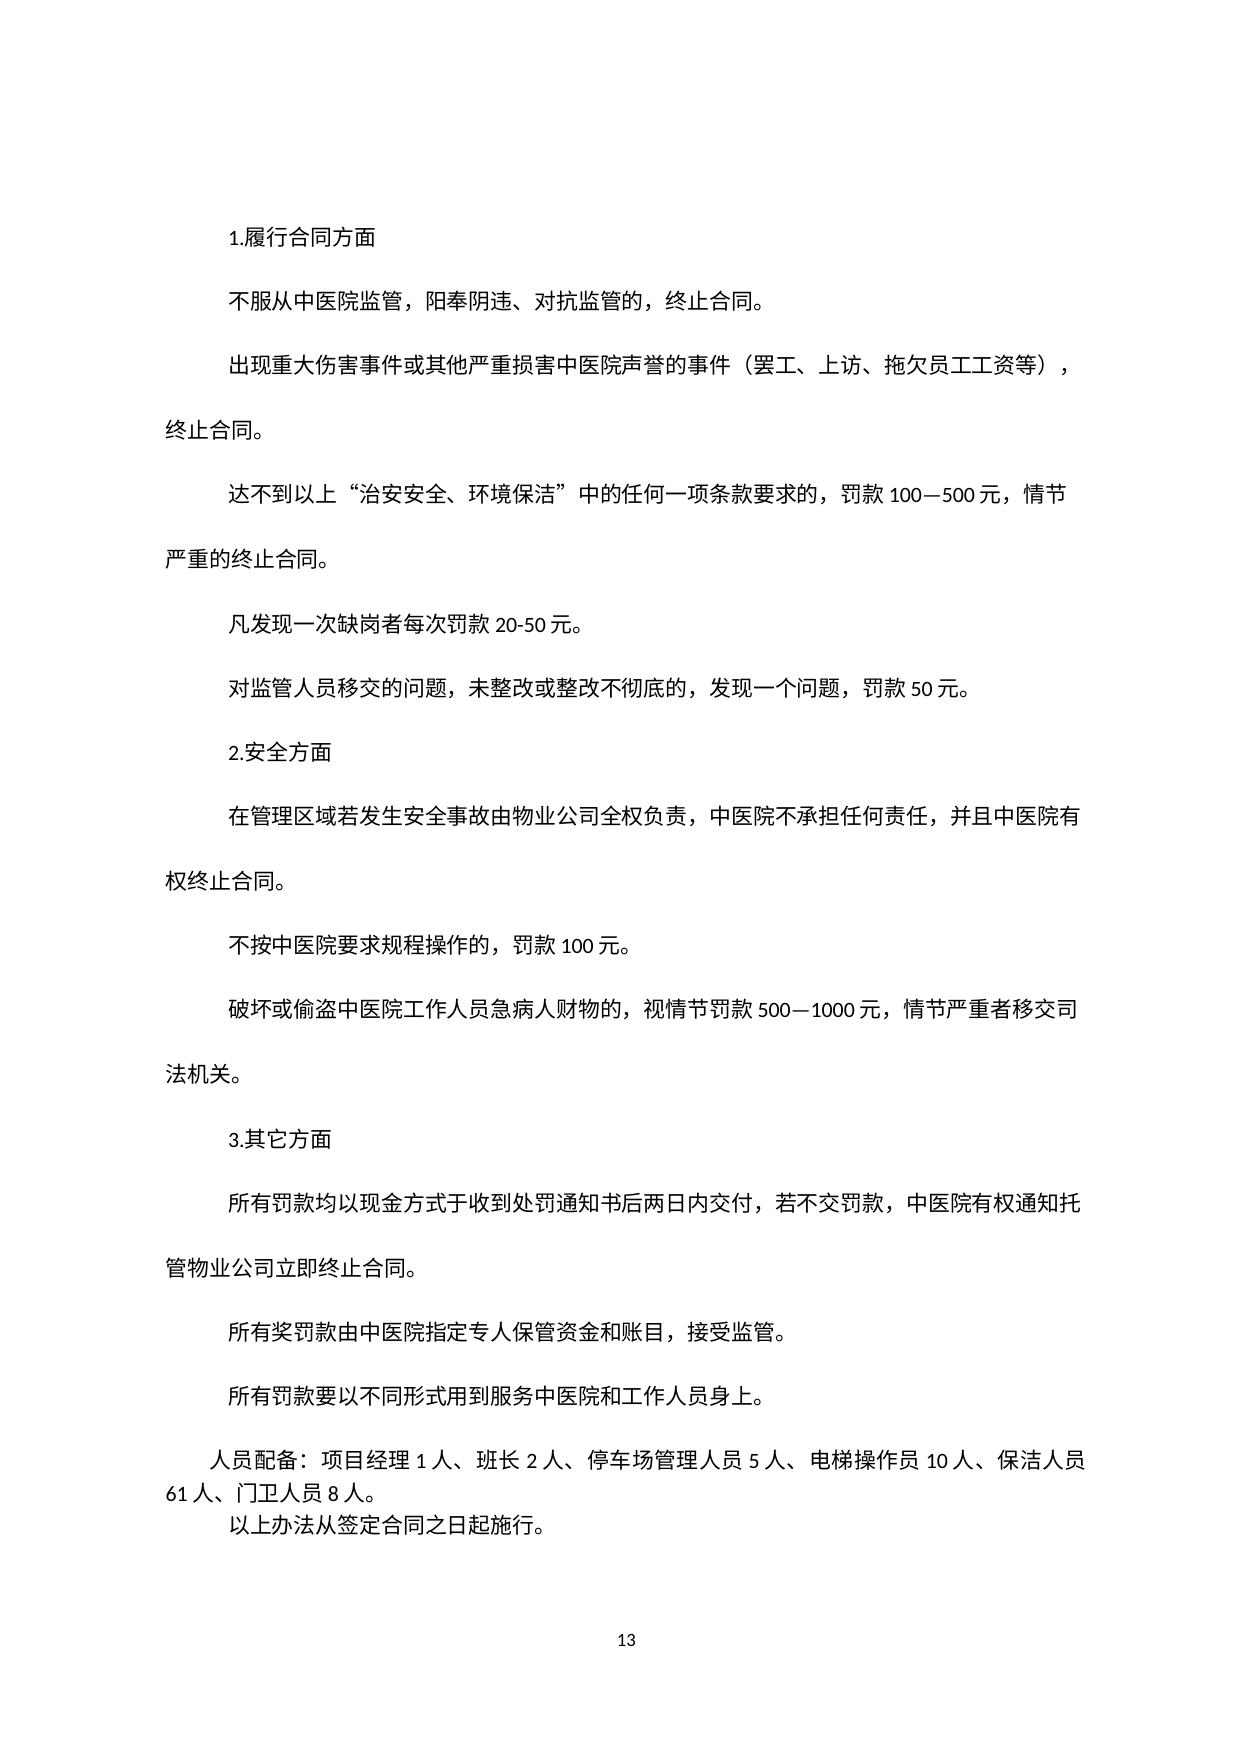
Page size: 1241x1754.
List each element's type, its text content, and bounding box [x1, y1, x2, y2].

text 3.其它方面 [165, 1121, 1087, 1154]
text 所有罚款均以现金方式于收到处罚通知书后两日内交付，若不交罚款，中医院有权通知托管物业公司立即终止合同。 [165, 1185, 1087, 1283]
text 2.安全方面 [165, 734, 1087, 767]
text 1.履行合同方面 [165, 219, 1087, 252]
text 对监管人员移交的问题，未整改或整改不彻底的，发现一个问题，罚款50元。 [165, 670, 1087, 703]
text 达不到以上“治安安全、环境保洁”中的任何一项条款要求的，罚款100—500元，情节严重的终止合同。 [165, 477, 1087, 574]
text 不服从中医院监管，阳奉阴违、对抗监管的，终止合同。 [165, 284, 1087, 316]
text 破坏或偷盗中医院工作人员急病人财物的，视情节罚款500—1000元，情节严重者移交司法机关。 [165, 992, 1087, 1089]
text 所有奖罚款由中医院指定专人保管资金和账目，接受监管。 [165, 1314, 1087, 1347]
text 人员配备：项目经理1人、班长 2人、停车场管理人员5人、电梯操作员10人、保洁人员61人、门卫人员8人。 [165, 1443, 1087, 1508]
text 凡发现一次缺岗者每次罚款20-50元。 [165, 606, 1087, 639]
text 所有罚款要以不同形式用到服务中医院和工作人员身上。 [165, 1379, 1087, 1411]
text 出现重大伤害事件或其他严重损害中医院声誉的事件（罢工、上访、拖欠员工工资等），终止合同。 [165, 348, 1087, 445]
text 以上办法从签定合同之日起施行。 [165, 1508, 1087, 1540]
text 在管理区域若发生安全事故由物业公司全权负责，中医院不承担任何责任，并且中医院有权终止合同。 [165, 799, 1087, 896]
text 不按中医院要求规程操作的，罚款100元。 [165, 928, 1087, 960]
